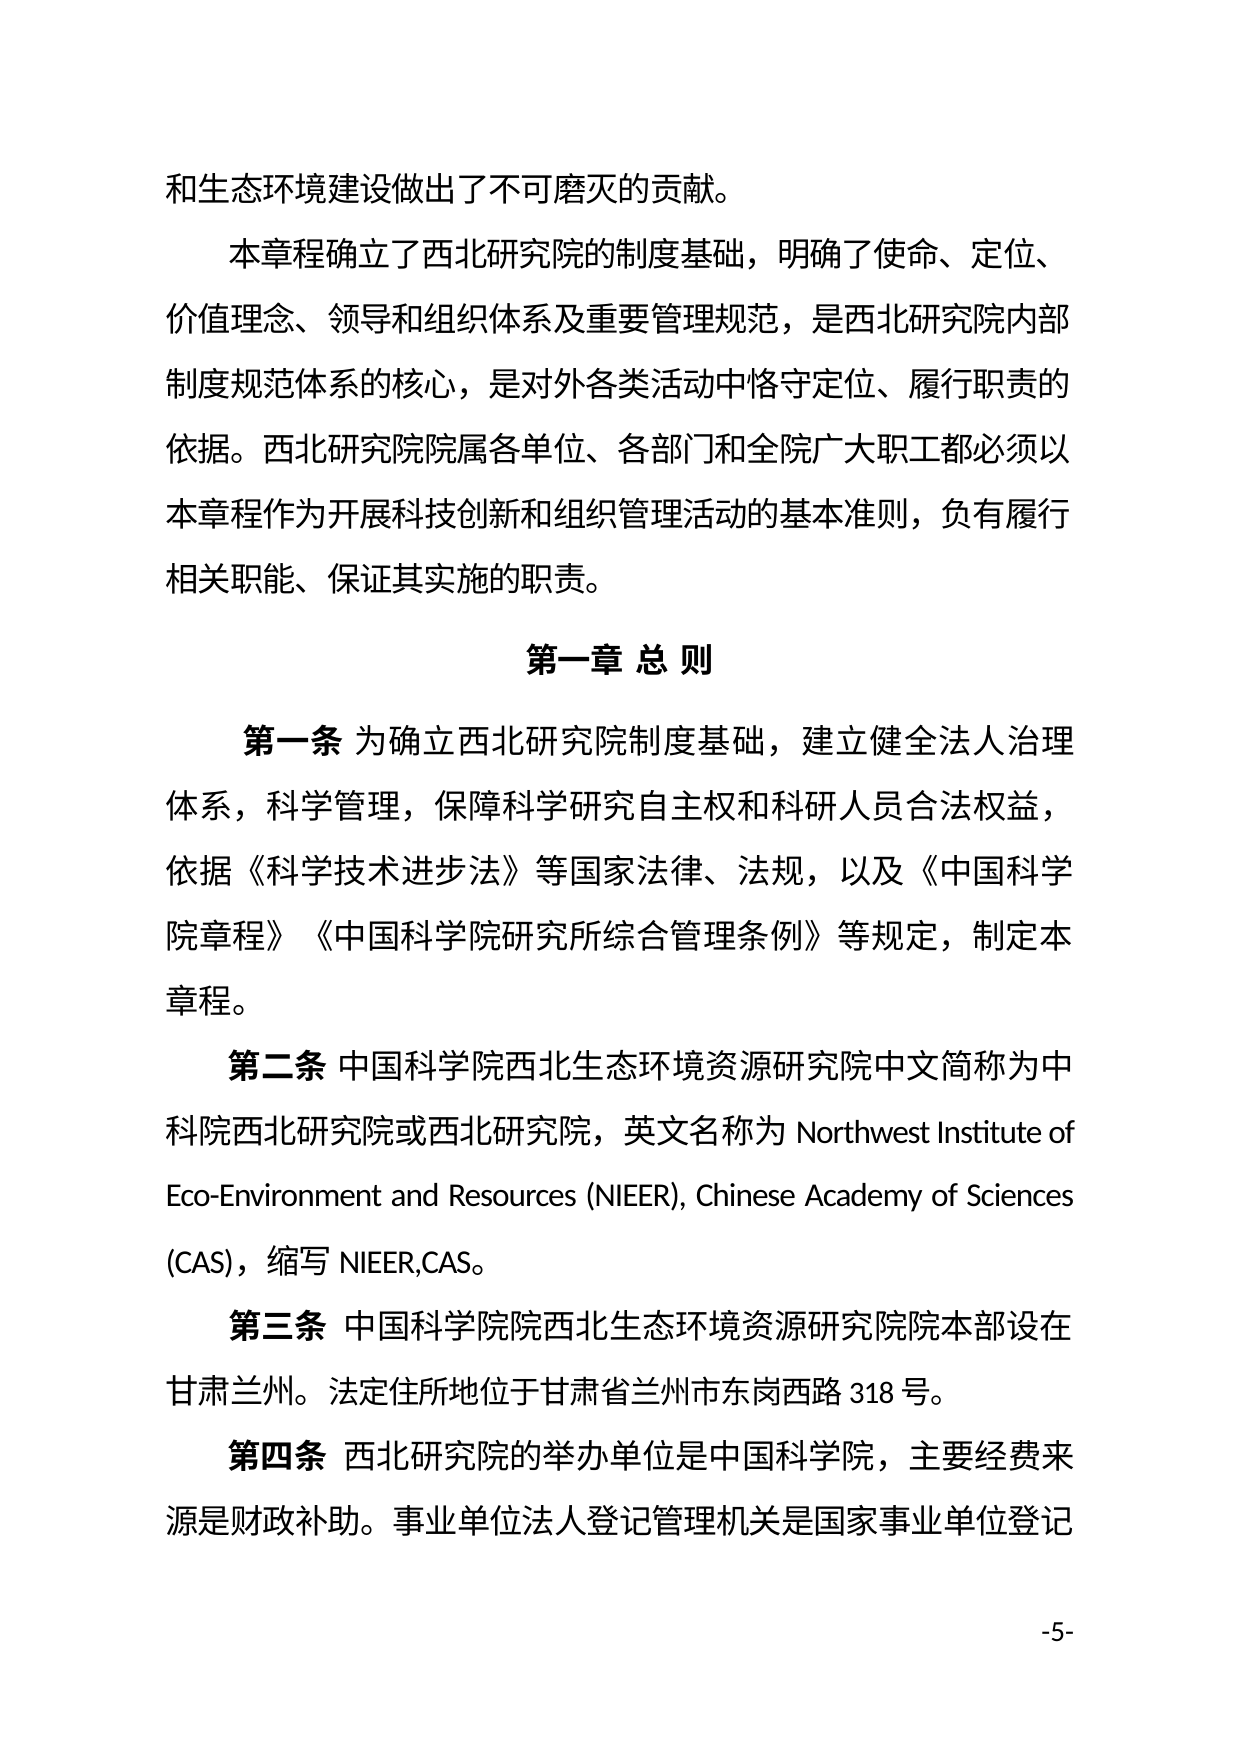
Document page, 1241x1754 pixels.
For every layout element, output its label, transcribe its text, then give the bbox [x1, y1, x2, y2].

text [165, 154, 1075, 219]
text 第二条 中国科学院西北生态环境资源研究院中文简称为中科院西北研究院或西北研究院，英文名称为Northwest Institute of Eco-Environment and Resources (NIEER), Chinese Academy of Sciences (CAS)，缩写NIEER,CAS。 [165, 1032, 1075, 1292]
text 第三条 中国科学院院西北生态环境资源研究院院本部设在甘肃兰州。法定住所地位于甘肃省兰州市东岗西路318号。 [165, 1292, 1075, 1422]
text 第一章 总 则 [165, 626, 1075, 691]
text 本章程确立了西北研究院的制度基础，明确了使命、定位、价值理念、领导和组织体系及重要管理规范，是西北研究院内部制度规范体系的核心，是对外各类活动中恪守定位、履行职责的依据。西北研究院院属各单位、各部门和全院广大职工都必须以本章程作为开展科技创新和组织管理活动的基本准则，负有履行相关职能、保证其实施的职责。 [165, 219, 1075, 609]
list 第一条 为确立西北研究院制度基础，建立健全法人治理体系，科学管理，保障科学研究自主权和科研人员合法权益，依据《科学技术进步法》等国家法律、法规，以及《中国科学院章程》《中国科学院研究所综合管理条例》等规定，制定本章程。 [165, 707, 1075, 1032]
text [165, 1422, 1075, 1552]
